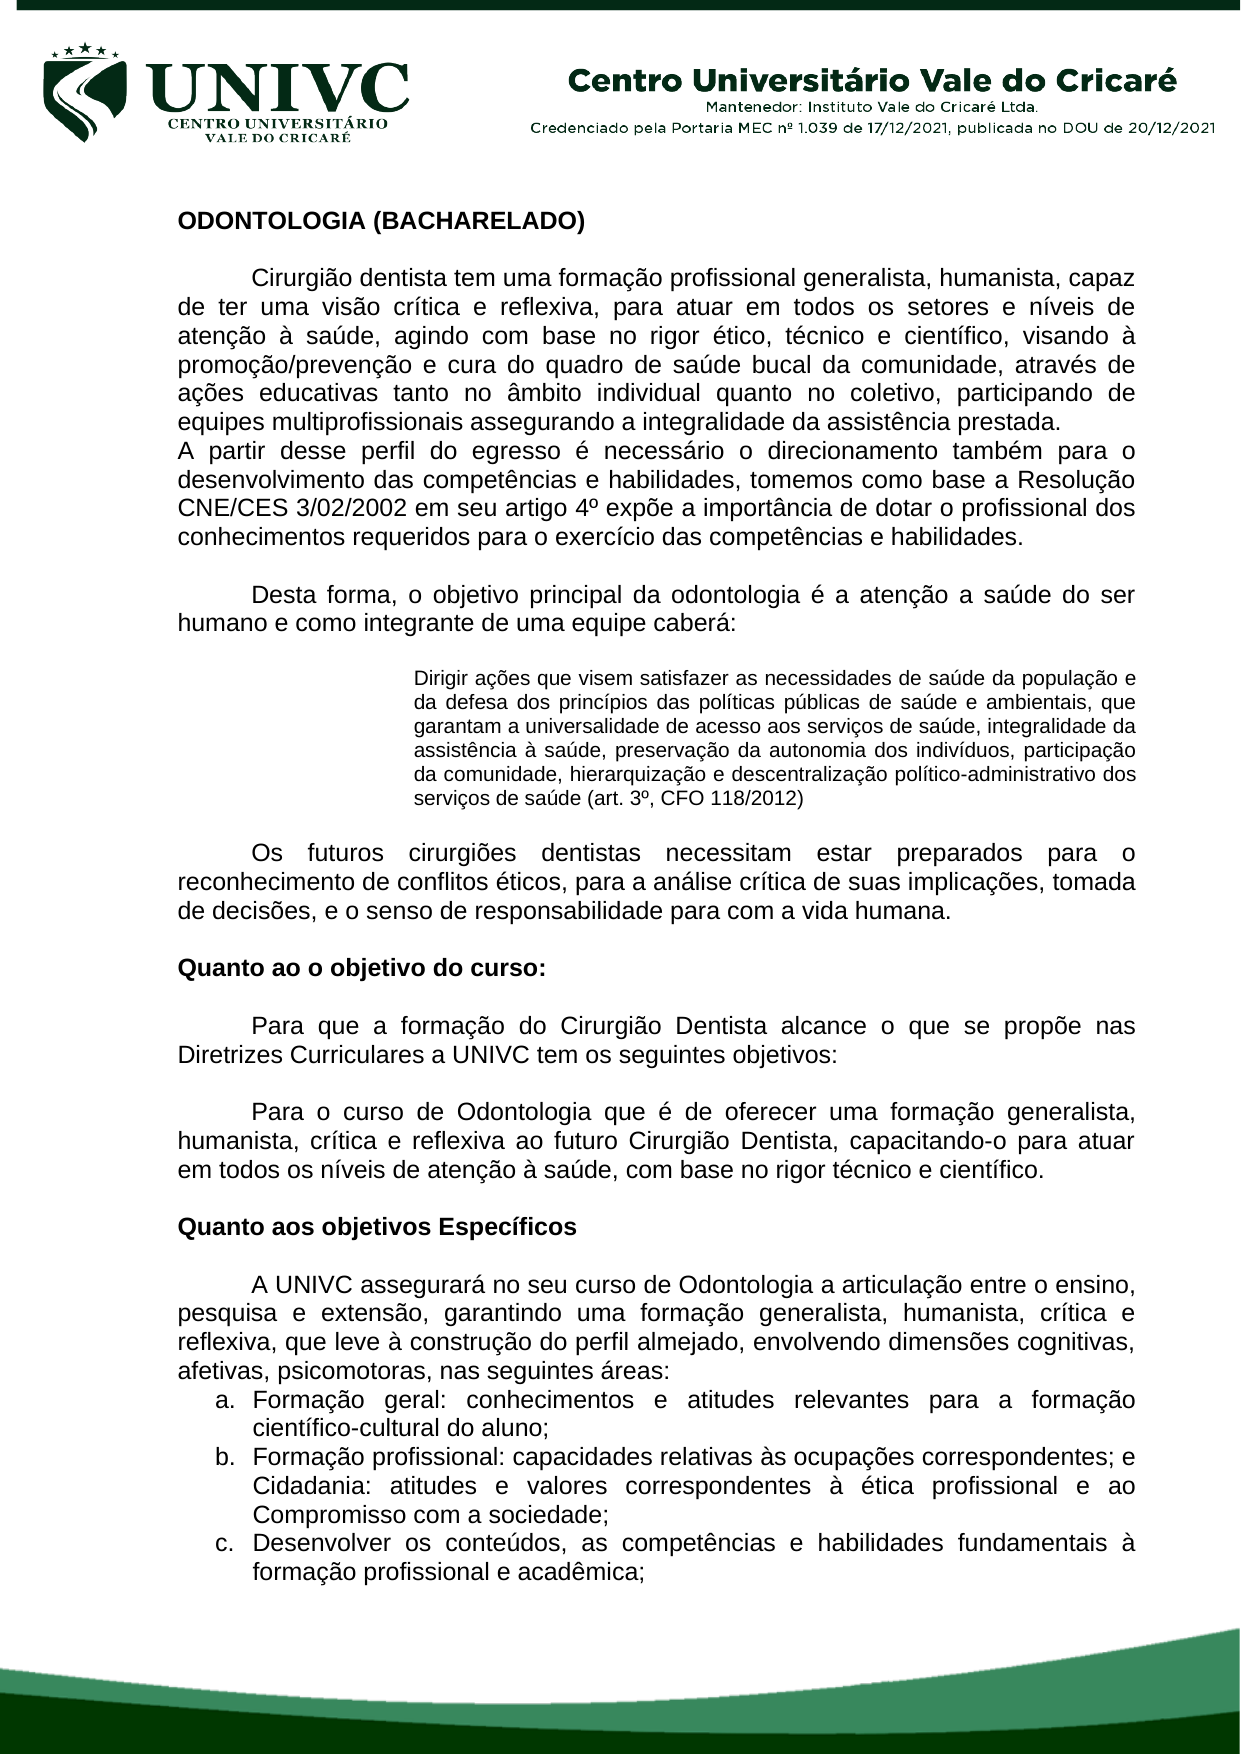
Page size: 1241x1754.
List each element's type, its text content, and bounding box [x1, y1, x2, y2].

text Os futuros cirurgiões dentistas necessitam estar preparados para o reconhecimento de conflitos éticos, para a análise crítica de suas implicações, tomada de decisões, e o senso de responsabilidade para com a vida humana. [177, 838, 1137, 925]
text ODONTOLOGIA (BACHARELADO) [177, 206, 1137, 235]
text Para o curso de Odontologia que é de oferecer uma formação generalista, humanista, crítica e reflexiva ao futuro Cirurgião Dentista, capacitando-o para atuar em todos os níveis de atenção à saúde, com base no rigor técnico e científico. [177, 1097, 1137, 1183]
text Para que a formação do Cirurgião Dentista alcance o que se propõe nas Diretrizes Curriculares a UNIVC tem os seguintes objetivos: [177, 1011, 1137, 1068]
text Desta forma, o objetivo principal da odontologia é a atenção a saúde do ser humano e como integrante de uma equipe caberá: [177, 580, 1137, 637]
picture [16, 0, 1241, 143]
text A partir desse perfil do egresso é necessário o direcionamento também para o desenvolvimento das competências e habilidades, tomemos como base a Resolução CNE/CES 3/02/2002 em seu artigo 4º expõe a importância de dotar o profissional dos conhecimentos requeridos para o exercício das competências e habilidades. [177, 436, 1137, 551]
text Quanto aos objetivos Específicos [177, 1212, 1137, 1241]
list Formação geral: conhecimentos e atitudes relevantes para a formação científico-cultural do aluno; [215, 1385, 1137, 1442]
picture [0, 1441, 1240, 1754]
text A UNIVC assegurará no seu curso de Odontologia a articulação entre o ensino, pesquisa e extensão, garantindo uma formação generalista, humanista, crítica e reflexiva, que leve à construção do perfil almejado, envolvendo dimensões cognitivas, afetivas, psicomotoras, nas seguintes áreas: [177, 1270, 1137, 1385]
list Desenvolver os conteúdos, as competências e habilidades fundamentais à formação profissional e acadêmica; [215, 1528, 1137, 1586]
text Cirurgião dentista tem uma formação profissional generalista, humanista, capaz de ter uma visão crítica e reflexiva, para atuar em todos os setores e níveis de atenção à saúde, agindo com base no rigor ético, técnico e científico, visando à promoção/prevenção e cura do quadro de saúde bucal da comunidade, através de ações educativas tanto no âmbito individual quanto no coletivo, participando de equipes multiprofissionais assegurando a integralidade da assistência prestada. [177, 263, 1137, 436]
text Quanto ao o objetivo do curso: [177, 953, 1137, 982]
text Dirigir ações que visem satisfazer as necessidades de saúde da população e da defesa dos princípios das políticas públicas de saúde e ambientais, que garantam a universalidade de acesso aos serviços de saúde, integralidade da assistência à saúde, preservação da autonomia dos indivíduos, participação da comunidade, hierarquização e descentralização político-administrativo dos serviços de saúde (art. 3º, CFO 118/2012) [413, 666, 1137, 810]
list Formação profissional: capacidades relativas às ocupações correspondentes; e Cidadania: atitudes e valores correspondentes à ética profissional e ao Compromisso com a sociedade; [215, 1442, 1137, 1528]
